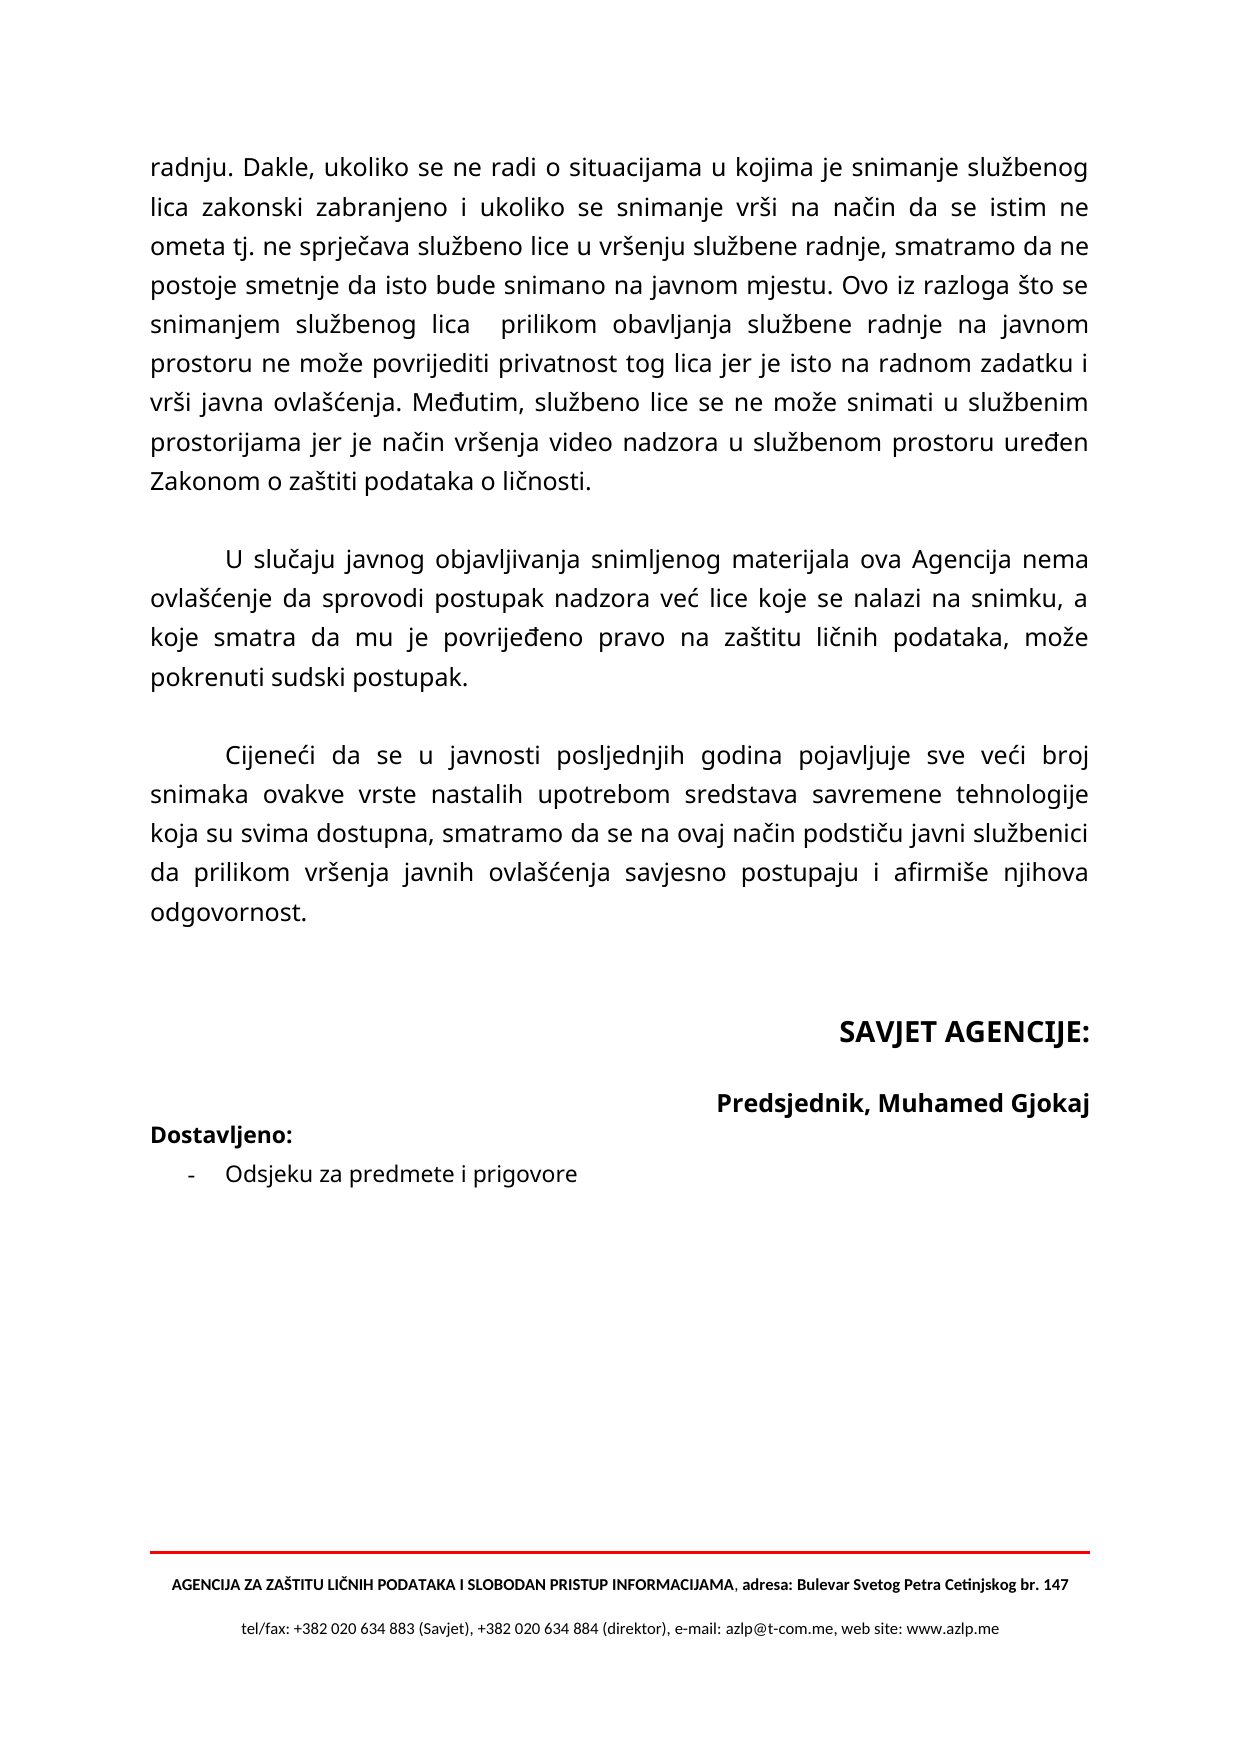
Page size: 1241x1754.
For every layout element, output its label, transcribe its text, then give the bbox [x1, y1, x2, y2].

text U slučaju javnog objavljivanja snimljenog materijala ova Agencija nema ovlašćenje da sprovodi postupak nadzora već lice koje se nalazi na snimku, a koje smatra da mu je povrijeđeno pravo na zaštitu ličnih podataka, može pokrenuti sudski postupak. [150, 542, 1090, 693]
list Odsjeku za predmete i prigovore [187, 1155, 1090, 1189]
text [150, 150, 1090, 497]
text Predsjednik, Muhamed Gjokaj [150, 1085, 1090, 1119]
text SAVJET AGENCIJE: [150, 1012, 1090, 1051]
text Dostavljeno: [150, 1119, 1090, 1151]
text Cijeneći da se u javnosti posljednjih godina pojavljuje sve veći broj snimaka ovakve vrste nastalih upotrebom sredstava savremene tehnologije koja su svima dostupna, smatramo da se na ovaj način podstiču javni službenici da prilikom vršenja javnih ovlašćenja savjesno postupaju i afirmiše njihova odgovornost. [150, 737, 1090, 928]
